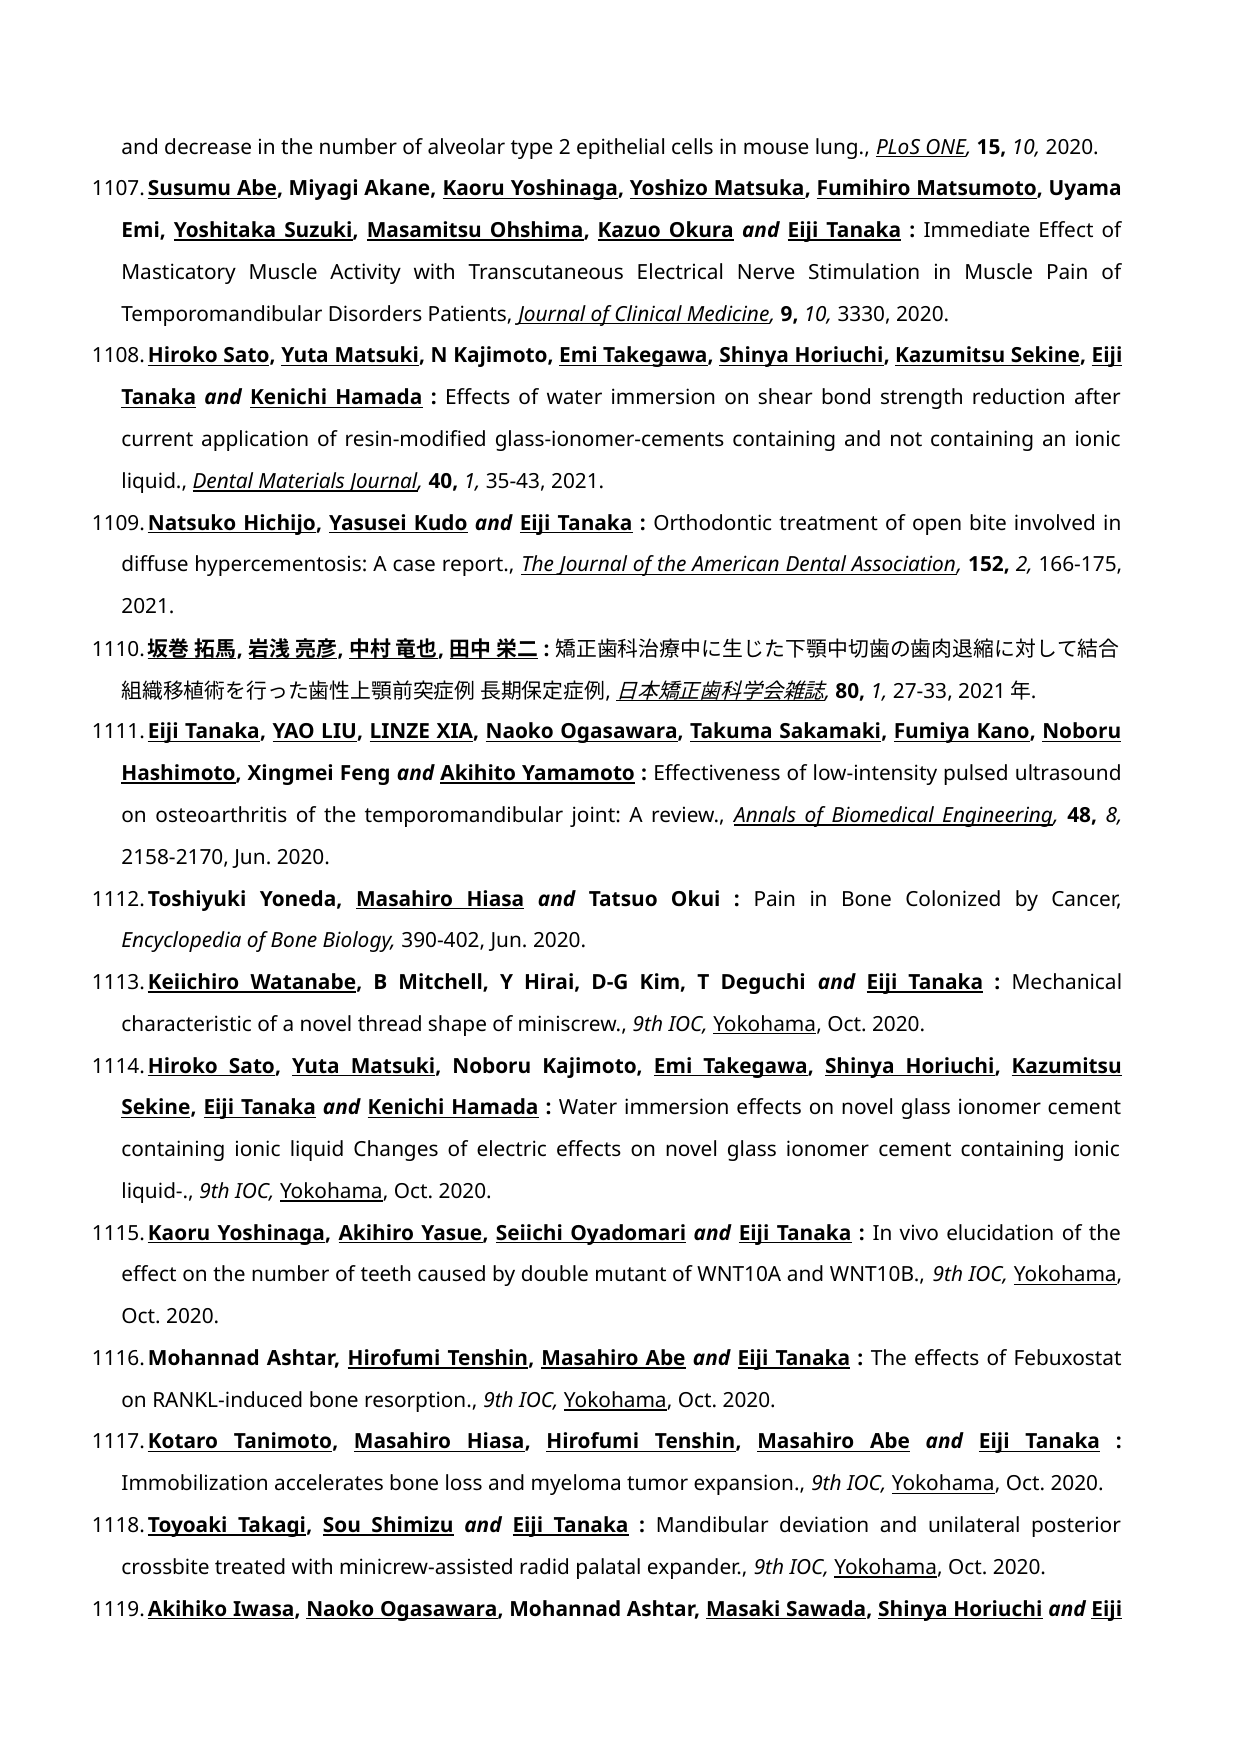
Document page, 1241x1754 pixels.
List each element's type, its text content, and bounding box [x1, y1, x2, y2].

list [92, 1587, 1122, 1629]
list 坂巻 拓馬, 岩浅 亮彦, 中村 竜也, 田中 栄二 : 矯正歯科治療中に生じた下顎中切歯の歯肉退縮に対して結合組織移植術を行った歯性上顎前突症例 長期保定症例, 日本矯正歯科学会雑誌, 80, 1, 27-33, 2021年. [92, 626, 1122, 710]
list Kaoru Yoshinaga, Akihiro Yasue, Seiichi Oyadomari and Eiji Tanaka : In vivo elucidation of the effect on the number of teeth caused by double mutant of WNT10A and WNT10B., 9th IOC, Yokohama, Oct. 2020. [92, 1211, 1122, 1336]
list Toshiyuki Yoneda, Masahiro Hiasa and Tatsuo Okui : Pain in Bone Colonized by Cancer, Encyclopedia of Bone Biology, 390-402, Jun. 2020. [92, 877, 1122, 961]
list Eiji Tanaka, YAO LIU, LINZE XIA, Naoko Ogasawara, Takuma Sakamaki, Fumiya Kano, Noboru Hashimoto, Xingmei Feng and Akihito Yamamoto : Effectiveness of low-intensity pulsed ultrasound on osteoarthritis of the temporomandibular joint: A review., Annals of Biomedical Engineering, 48, 8, 2158-2170, Jun. 2020. [92, 710, 1122, 877]
list Keiichiro Watanabe, B Mitchell, Y Hirai, D-G Kim, T Deguchi and Eiji Tanaka : Mechanical characteristic of a novel thread shape of miniscrew., 9th IOC, Yokohama, Oct. 2020. [92, 961, 1122, 1044]
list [92, 125, 1122, 167]
list Toyoaki Takagi, Sou Shimizu and Eiji Tanaka : Mandibular deviation and unilateral posterior crossbite treated with minicrew-assisted radid palatal expander., 9th IOC, Yokohama, Oct. 2020. [92, 1503, 1122, 1587]
list Hiroko Sato, Yuta Matsuki, N Kajimoto, Emi Takegawa, Shinya Horiuchi, Kazumitsu Sekine, Eiji Tanaka and Kenichi Hamada : Effects of water immersion on shear bond strength reduction after current application of resin-modified glass-ionomer-cements containing and not containing an ionic liquid., Dental Materials Journal, 40, 1, 35-43, 2021. [92, 334, 1122, 501]
list Kotaro Tanimoto, Masahiro Hiasa, Hirofumi Tenshin, Masahiro Abe and Eiji Tanaka : Immobilization accelerates bone loss and myeloma tumor expansion., 9th IOC, Yokohama, Oct. 2020. [92, 1420, 1122, 1503]
list Natsuko Hichijo, Yasusei Kudo and Eiji Tanaka : Orthodontic treatment of open bite involved in diffuse hypercementosis: A case report., The Journal of the American Dental Association, 152, 2, 166-175, 2021. [92, 501, 1122, 626]
list Mohannad Ashtar, Hirofumi Tenshin, Masahiro Abe and Eiji Tanaka : The effects of Febuxostat on RANKL-induced bone resorption., 9th IOC, Yokohama, Oct. 2020. [92, 1336, 1122, 1420]
list Hiroko Sato, Yuta Matsuki, Noboru Kajimoto, Emi Takegawa, Shinya Horiuchi, Kazumitsu Sekine, Eiji Tanaka and Kenichi Hamada : Water immersion effects on novel glass ionomer cement containing ionic liquid Changes of electric effects on novel glass ionomer cement containing ionic liquid-., 9th IOC, Yokohama, Oct. 2020. [92, 1044, 1122, 1211]
list Susumu Abe, Miyagi Akane, Kaoru Yoshinaga, Yoshizo Matsuka, Fumihiro Matsumoto, Uyama Emi, Yoshitaka Suzuki, Masamitsu Ohshima, Kazuo Okura and Eiji Tanaka : Immediate Effect of Masticatory Muscle Activity with Transcutaneous Electrical Nerve Stimulation in Muscle Pain of Temporomandibular Disorders Patients, Journal of Clinical Medicine, 9, 10, 3330, 2020. [92, 167, 1122, 334]
